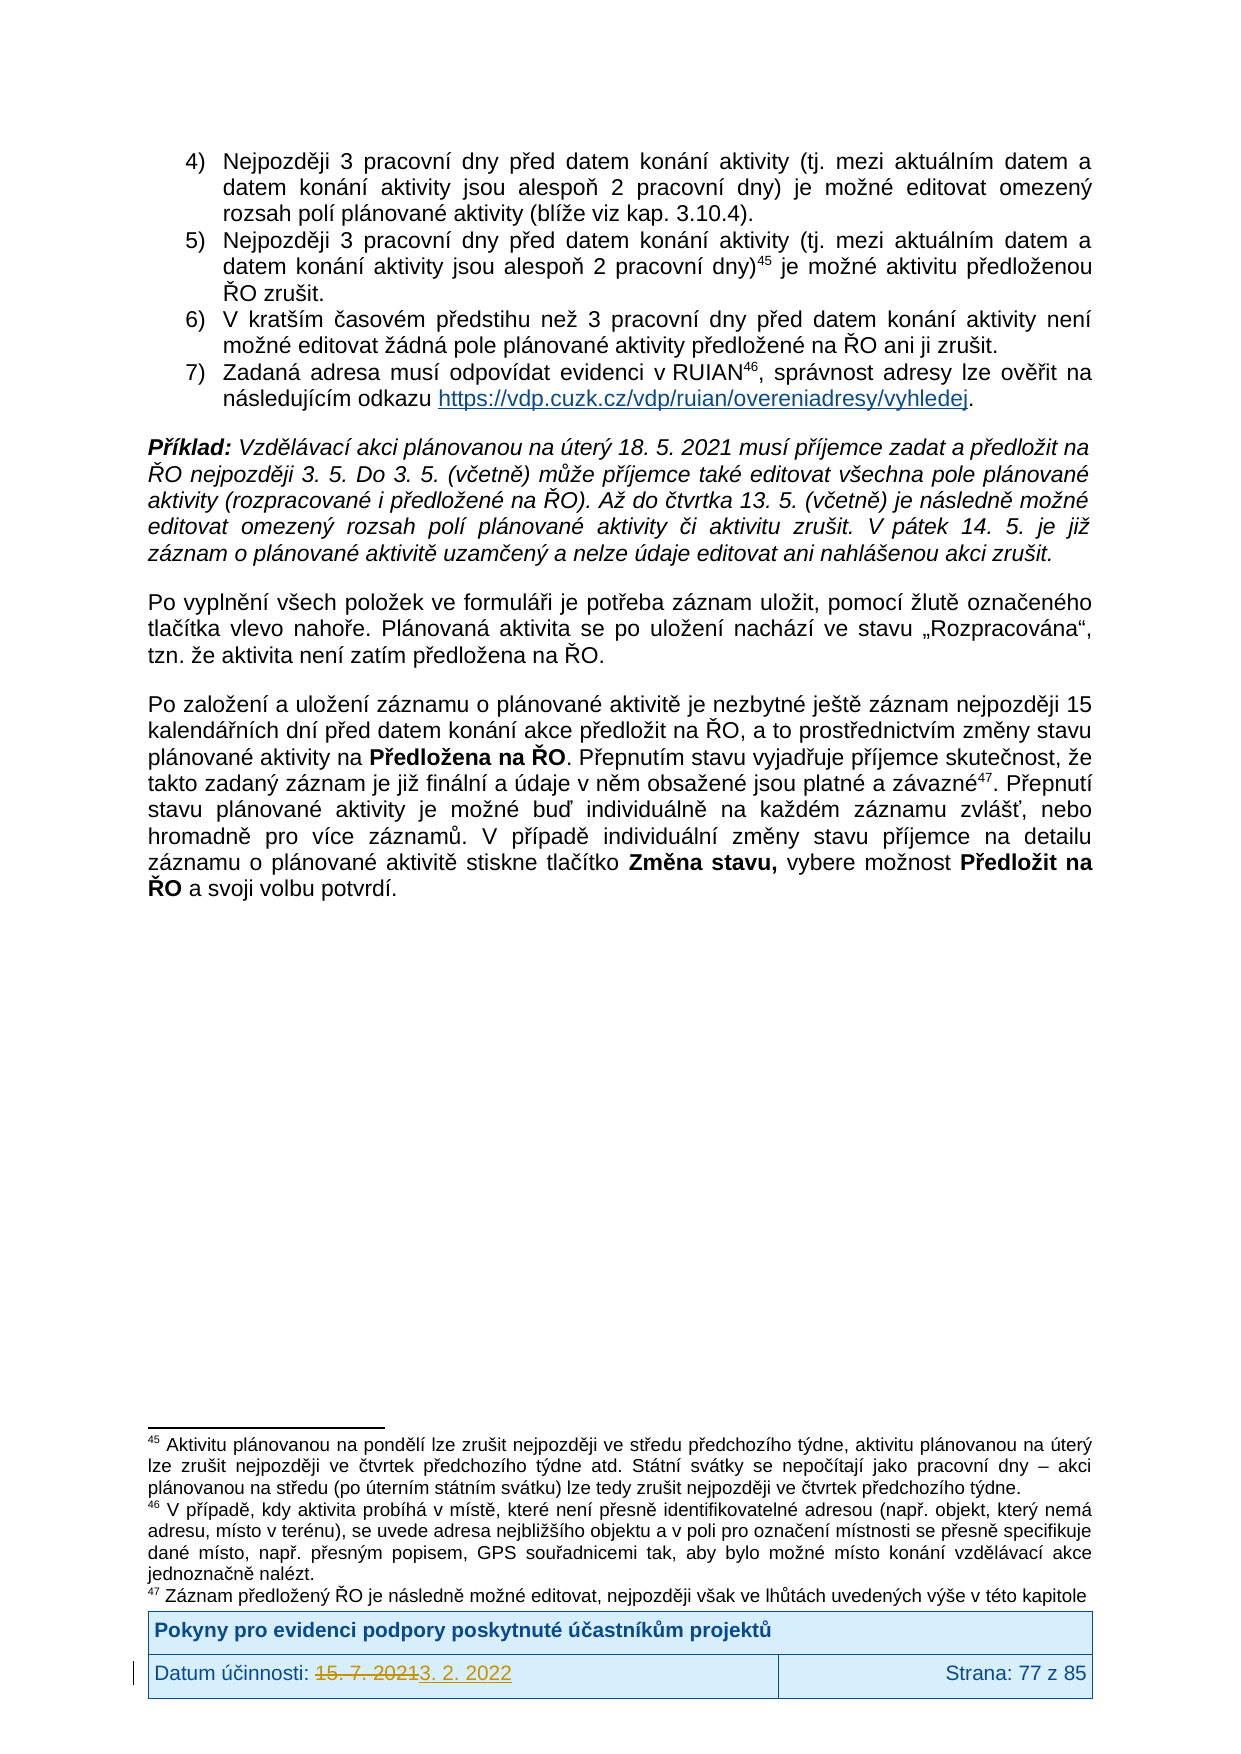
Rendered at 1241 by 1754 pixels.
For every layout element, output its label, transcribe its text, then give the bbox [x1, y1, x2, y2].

list Nejpozději 3 pracovní dny před datem konání aktivity (tj. mezi aktuálním datem a datem konání aktivity jsou alespoň 2 pracovní dny) je možné aktivitu předloženou ŘO zrušit. [185, 227, 1092, 306]
text Po založení a uložení záznamu o plánované aktivitě je nezbytné ještě záznam nejpozději 15 kalendářních dní před datem konání akce předložit na ŘO, a to prostřednictvím změny stavu plánované aktivity na Předložena na ŘO. Přepnutím stavu vyjadřuje příjemce skutečnost, že takto zadaný záznam je již finální a údaje v něm obsažené jsou platné a závazné. Přepnutí stavu plánované aktivity je možné buď individuálně na každém záznamu zvlášť, nebo hromadně pro více záznamů. V případě individuální změny stavu příjemce na detailu záznamu o plánované aktivitě stiskne tlačítko Změna stavu, vybere možnost Předložit na ŘO a svoji volbu potvrdí. [148, 691, 1092, 902]
text Po vyplnění všech položek ve formuláři je potřeba záznam uložit, pomocí žlutě označeného tlačítka vlevo nahoře. Plánovaná aktivita se po uložení nachází ve stavu „Rozpracována“, tzn. že aktivita není zatím předložena na ŘO. [148, 589, 1092, 668]
text Příklad: Vzdělávací akci plánovanou na úterý 18. 5. 2021 musí příjemce zadat a předložit na ŘO nejpozději 3. 5. Do 3. 5. (včetně) může příjemce také editovat všechna pole plánované aktivity (rozpracované i předložené na ŘO). Až do čtvrtka 13. 5. (včetně) je následně možné editovat omezený rozsah polí plánované aktivity či aktivitu zrušit. V pátek 14. 5. je již záznam o plánované aktivitě uzamčený a nelze údaje editovat ani nahlášenou akci zrušit. [148, 434, 1092, 566]
list Zadaná adresa musí odpovídat evidenci v RUIAN, správnost adresy lze ověřit na následujícím odkazu https://vdp.cuzk.cz/vdp/ruian/overeniadresy/vyhledej. [185, 358, 1092, 411]
list Nejpozději 3 pracovní dny před datem konání aktivity (tj. mezi aktuálním datem a datem konání aktivity jsou alespoň 2 pracovní dny) je možné editovat omezený rozsah polí plánované aktivity (blíže viz kap. 3.10.4). [185, 148, 1092, 227]
list V kratším časovém předstihu než 3 pracovní dny před datem konání aktivity není možné editovat žádná pole plánované aktivity předložené na ŘO ani ji zrušit. [185, 306, 1092, 358]
